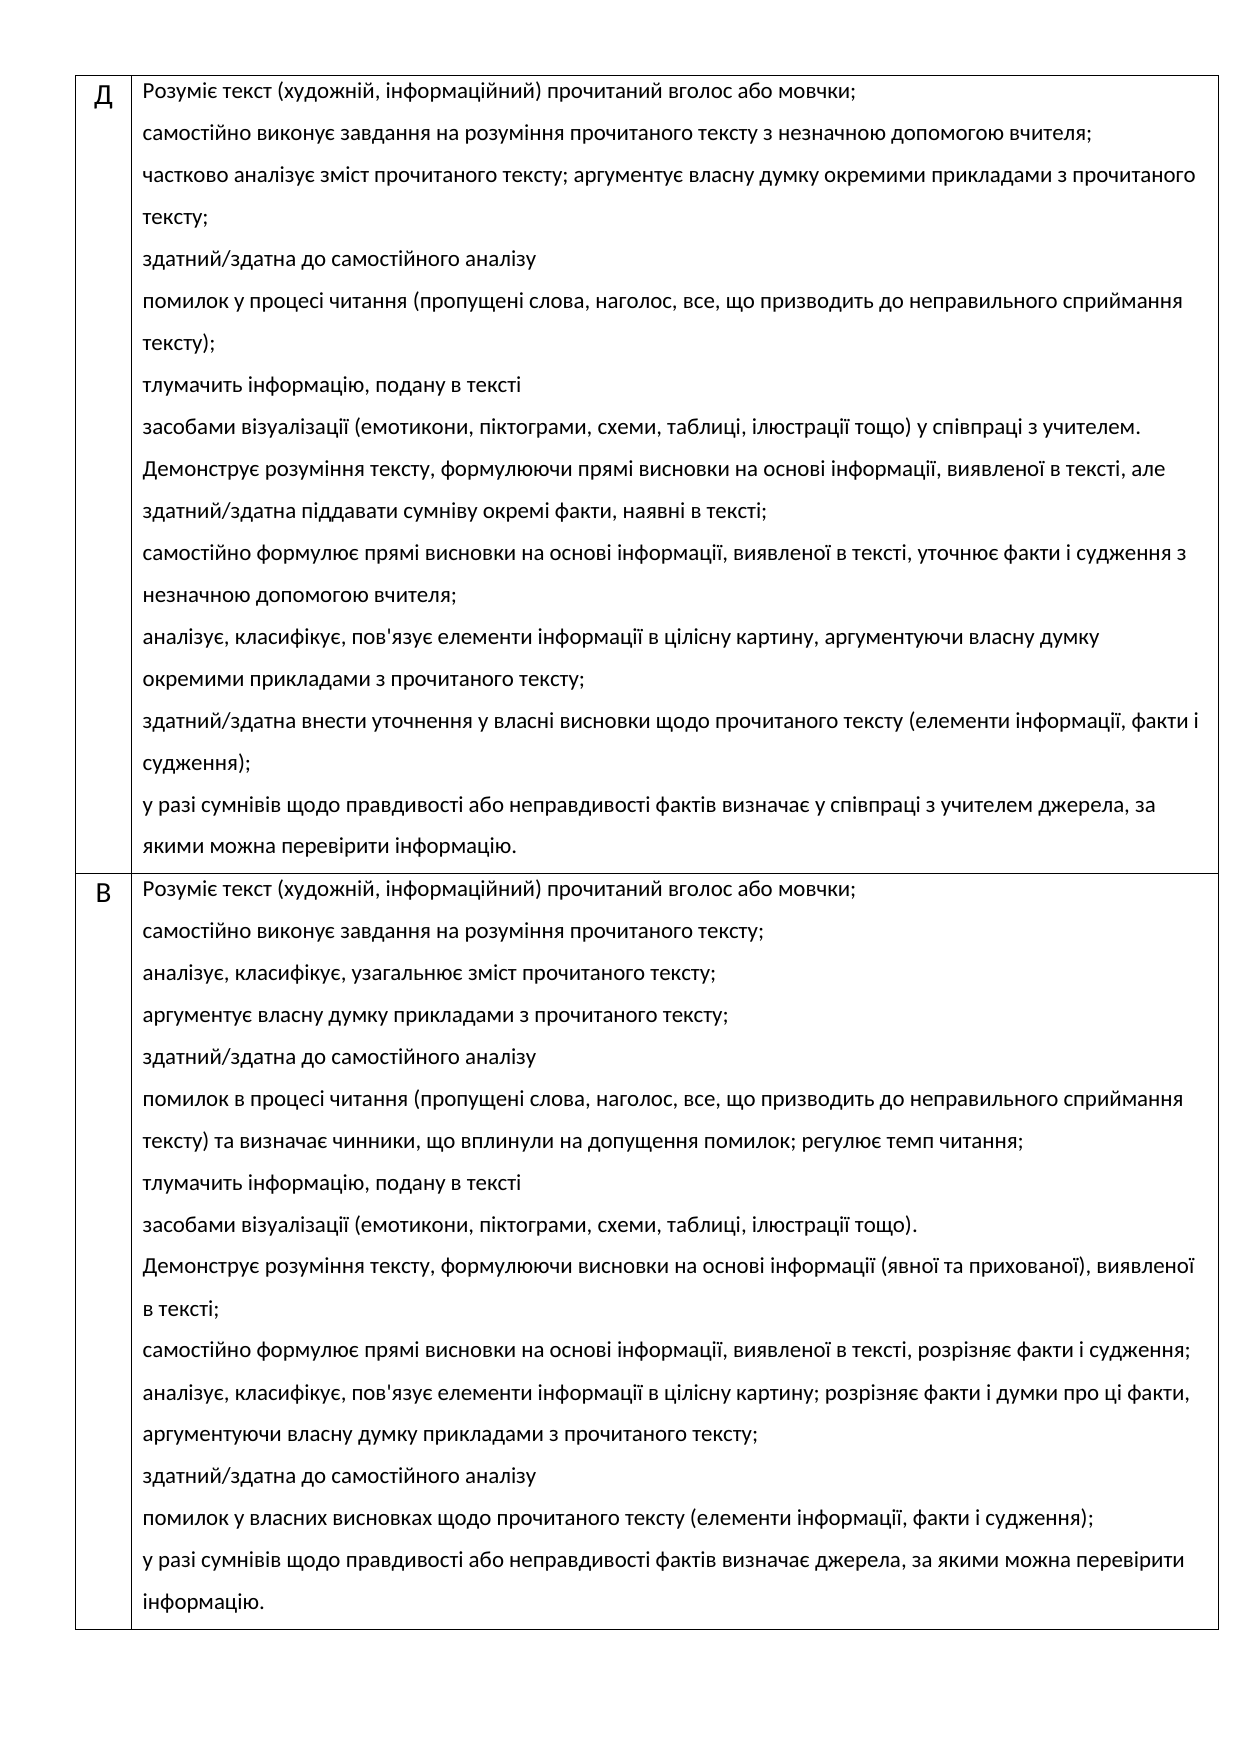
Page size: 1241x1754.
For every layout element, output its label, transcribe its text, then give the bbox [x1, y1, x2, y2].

table_cell В [76, 874, 131, 1629]
table_cell Розуміє текст (художній, інформаційний) прочитаний вголос або мовчки; самостійно виконує завдання на розуміння прочитаного тексту з незначною допомогою вчителя; частково аналізує зміст прочитаного тексту; аргументує власну думку окремими прикладами з прочитаного тексту; здатний/здатна до самостійного аналізу помилок у процесі читання (пропущені слова, наголос, все, що призводить до неправильного сприймання тексту); тлумачить інформацію, подану в тексті засобами візуалізації (емотикони, піктограми, схеми, таблиці, ілюстрації тощо) у співпраці з учителем. Демонструє розуміння тексту, формулюючи прямі висновки на основі інформації, виявленої в тексті, але здатний/здатна піддавати сумніву окремі факти, наявні в тексті; самостійно формулює прямі висновки на основі інформації, виявленої в тексті, уточнює факти і судження з незначною допомогою вчителя; аналізує, класифікує, пов'язує елементи інформації в цілісну картину, аргументуючи власну думку окремими прикладами з прочитаного тексту; здатний/здатна внести уточнення у власні висновки щодо прочитаного тексту (елементи інформації, факти і судження); у разі сумнівів щодо правдивості або неправдивості фактів визначає у співпраці з учителем джерела, за якими можна перевірити інформацію. [132, 76, 1218, 873]
table_cell Д [76, 76, 131, 873]
table_cell Розуміє текст (художній, інформаційний) прочитаний вголос або мовчки; самостійно виконує завдання на розуміння прочитаного тексту; аналізує, класифікує, узагальнює зміст прочитаного тексту; аргументує власну думку прикладами з прочитаного тексту; здатний/здатна до самостійного аналізу помилок в процесі читання (пропущені слова, наголос, все, що призводить до неправильного сприймання тексту) та визначає чинники, що вплинули на допущення помилок; регулює темп читання; тлумачить інформацію, подану в тексті засобами візуалізації (емотикони, піктограми, схеми, таблиці, ілюстрації тощо). Демонструє розуміння тексту, формулюючи висновки на основі інформації (явної та прихованої), виявленої в тексті; самостійно формулює прямі висновки на основі інформації, виявленої в тексті, розрізняє факти і судження; аналізує, класифікує, пов'язує елементи інформації в цілісну картину; розрізняє факти і думки про ці факти, аргументуючи власну думку прикладами з прочитаного тексту; здатний/здатна до самостійного аналізу помилок у власних висновках щодо прочитаного тексту (елементи інформації, факти і судження); у разі сумнівів щодо правдивості або неправдивості фактів визначає джерела, за якими можна перевірити інформацію. [132, 874, 1218, 1629]
